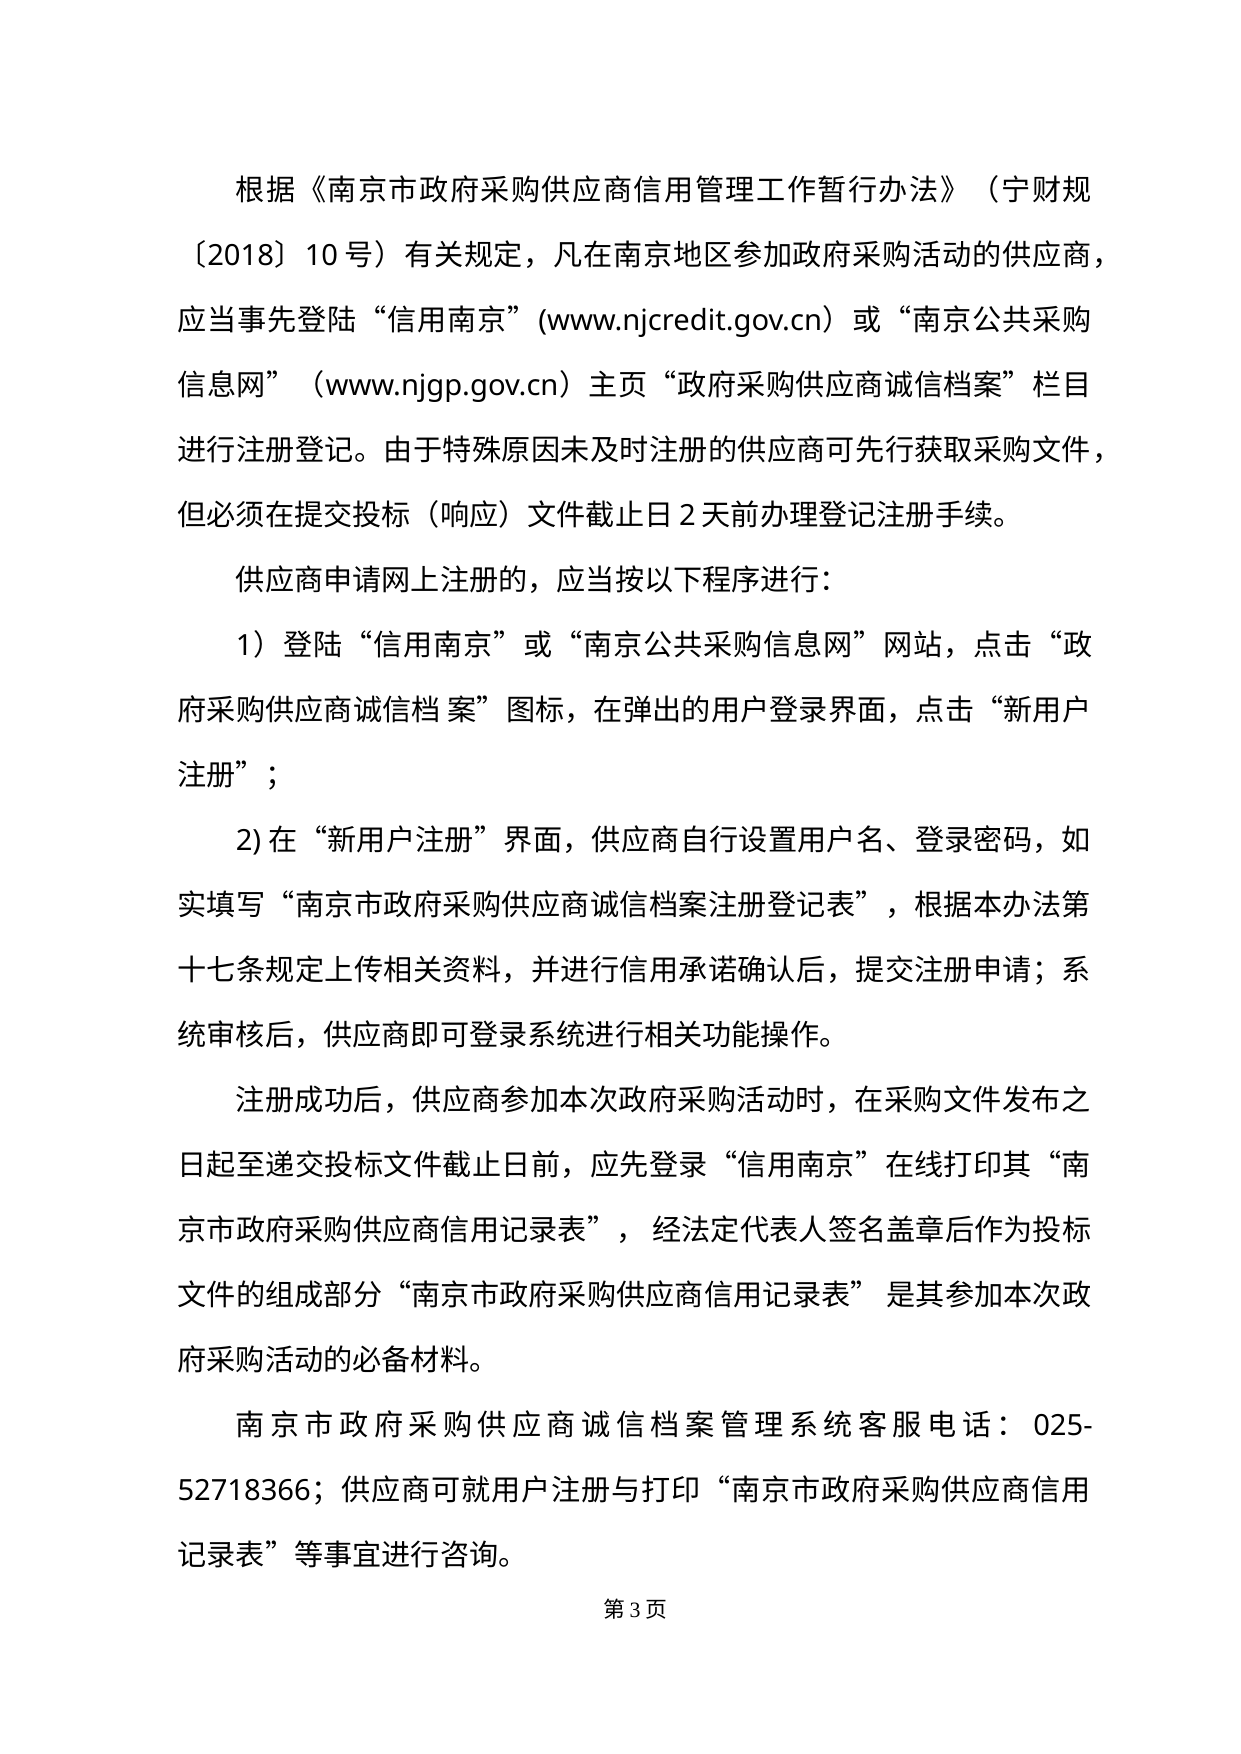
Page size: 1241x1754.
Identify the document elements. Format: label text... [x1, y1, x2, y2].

text 南京市政府采购供应商诚信档案管理系统客服电话：025-52718366；供应商可就用户注册与打印“南京市政府采购供应商信用记录表”等事宜进行咨询。 [177, 1390, 1092, 1585]
text 1）登陆“信用南京”或“南京公共采购信息网”网站，点击“政府采购供应商诚信档 案”图标，在弹出的用户登录界面，点击“新用户注册”； [177, 610, 1092, 805]
text 供应商申请网上注册的，应当按以下程序进行： [177, 545, 1092, 610]
text 根据《南京市政府采购供应商信用管理工作暂行办法》（宁财规〔2018〕10号）有关规定，凡在南京地区参加政府采购活动的供应商，应当事先登陆“信用南京”(www.njcredit.gov.cn）或“南京公共采购信息网”（www.njgp.gov.cn）主页“政府采购供应商诚信档案”栏目进行注册登记。由于特殊原因未及时注册的供应商可先行获取采购文件，但必须在提交投标（响应）文件截止日2天前办理登记注册手续。 [177, 155, 1092, 545]
text 注册成功后，供应商参加本次政府采购活动时，在采购文件发布之日起至递交投标文件截止日前，应先登录“信用南京”在线打印其“南京市政府采购供应商信用记录表”， 经法定代表人签名盖章后作为投标文件的组成部分“南京市政府采购供应商信用记录表” 是其参加本次政府采购活动的必备材料。 [177, 1065, 1092, 1390]
text 2) 在“新用户注册”界面，供应商自行设置用户名、登录密码，如实填写“南京市政府采购供应商诚信档案注册登记表”，根据本办法第十七条规定上传相关资料，并进行信用承诺确认后，提交注册申请；系统审核后，供应商即可登录系统进行相关功能操作。 [177, 805, 1092, 1065]
